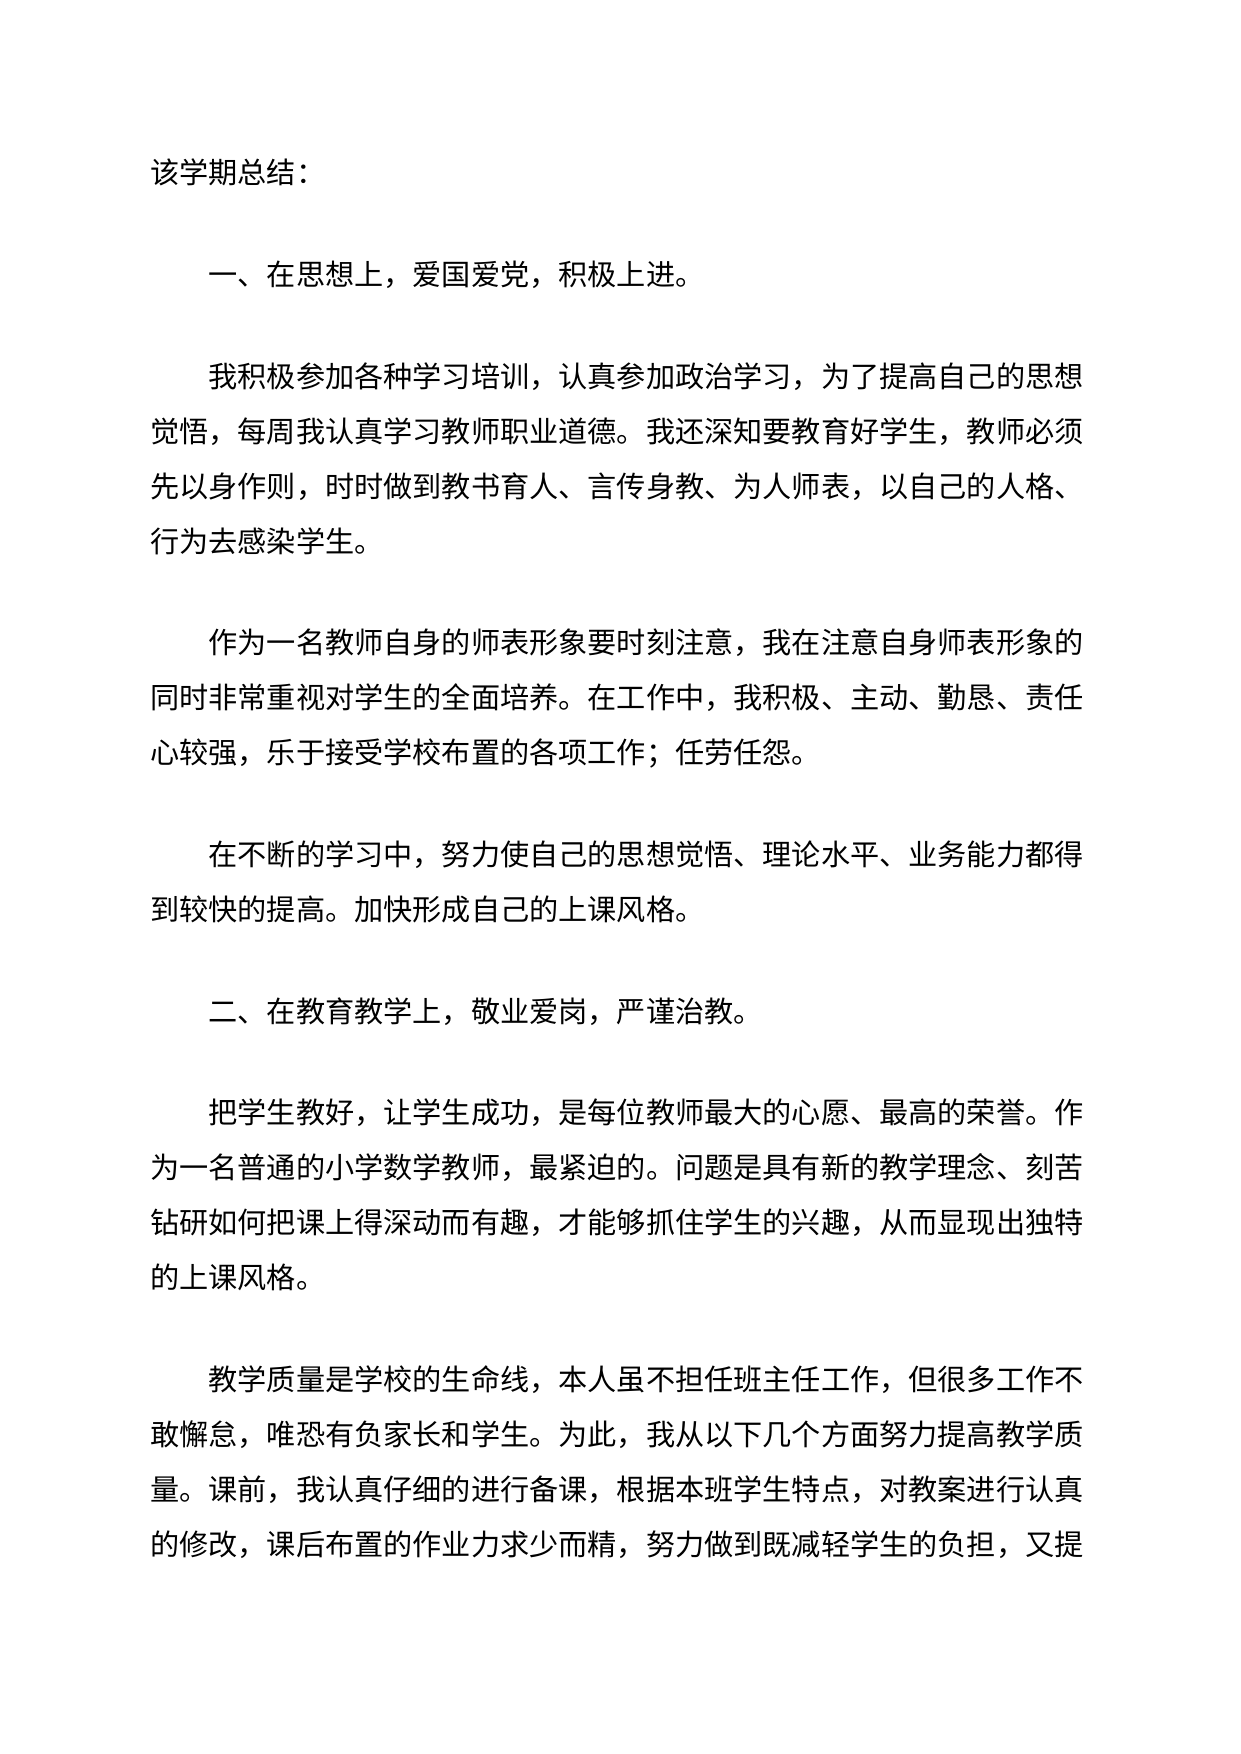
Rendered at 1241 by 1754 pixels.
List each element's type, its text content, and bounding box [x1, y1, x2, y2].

text 一、在思想上，爱国爱党，积极上进。 [150, 252, 1090, 294]
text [150, 150, 1090, 192]
text 作为一名教师自身的师表形象要时刻注意，我在注意自身师表形象的同时非常重视对学生的全面培养。在工作中，我积极、主动、勤恳、责任心较强，乐于接受学校布置的各项工作；任劳任怨。 [150, 620, 1090, 772]
text 二、在教育教学上，敬业爱岗，严谨治教。 [150, 988, 1090, 1031]
text 把学生教好，让学生成功，是每位教师最大的心愿、最高的荣誉。作为一名普通的小学数学教师，最紧迫的。问题是具有新的教学理念、刻苦钻研如何把课上得深动而有趣，才能够抓住学生的兴趣，从而显现出独特的上课风格。 [150, 1090, 1090, 1297]
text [150, 1356, 1090, 1563]
text 在不断的学习中，努力使自己的思想觉悟、理论水平、业务能力都得到较快的提高。加快形成自己的上课风格。 [150, 832, 1090, 929]
text 我积极参加各种学习培训，认真参加政治学习，为了提高自己的思想觉悟，每周我认真学习教师职业道德。我还深知要教育好学生，教师必须先以身作则，时时做到教书育人、言传身教、为人师表，以自己的人格、行为去感染学生。 [150, 353, 1090, 561]
